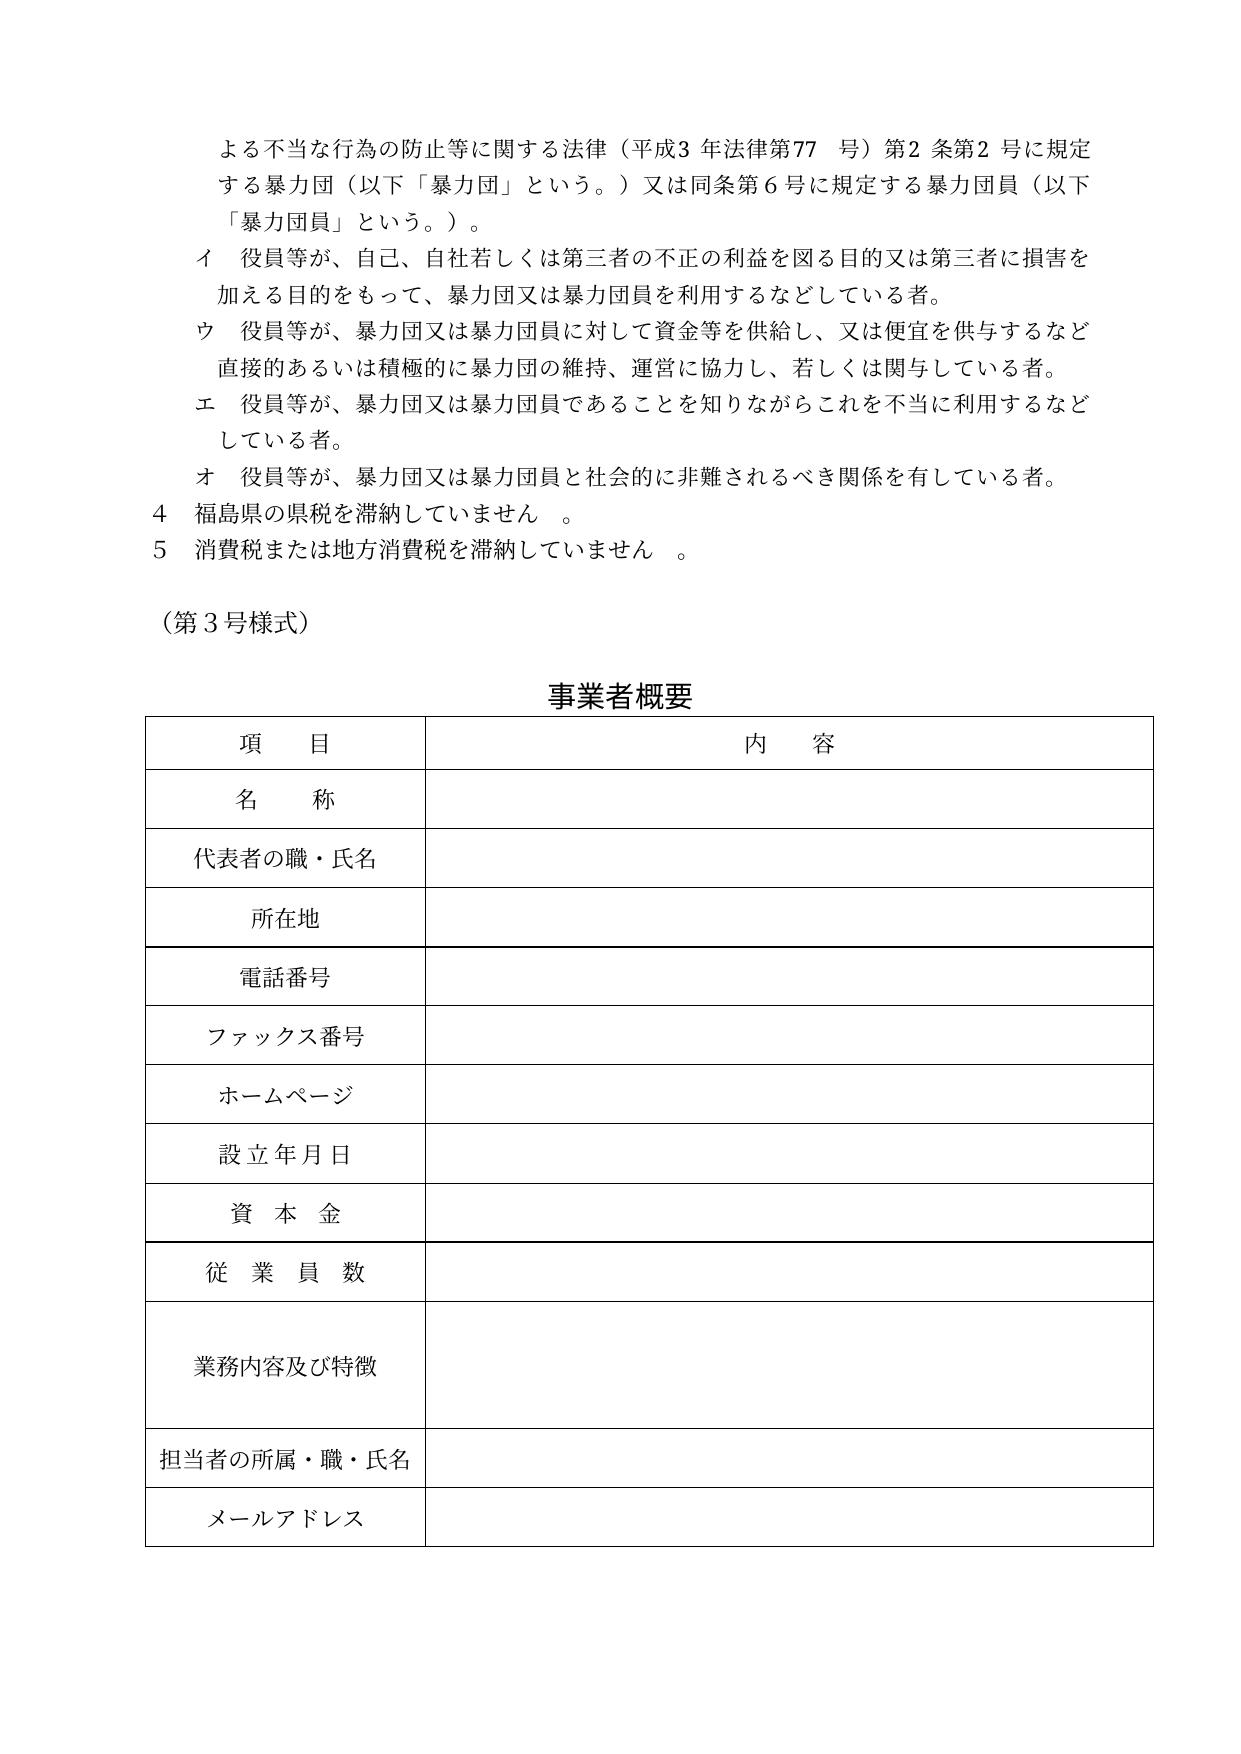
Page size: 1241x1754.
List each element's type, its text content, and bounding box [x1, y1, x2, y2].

text イ 役員等が、自己、自社若しくは第三者の不正の利益を図る目的又は第三者に損害を加える目的をもって、暴力団又は暴力団員を利用するなどしている者。 [194, 239, 1092, 312]
table_cell 従 業 員 数 [146, 1243, 425, 1301]
table_cell 名称 [146, 770, 425, 828]
table_cell [426, 948, 1153, 1005]
table_cell [426, 1302, 1153, 1428]
table_cell [426, 1243, 1153, 1301]
table_cell [426, 1065, 1153, 1123]
table_cell [426, 1488, 1153, 1546]
table_cell [426, 1124, 1153, 1182]
text ５ 消費税または地方消費税を滞納していません。 [148, 531, 1092, 567]
table_header 内 容 [426, 717, 1153, 769]
table_cell 業務内容及び特徴 [146, 1302, 425, 1428]
table_header 項 目 [146, 717, 425, 769]
text オ 役員等が、暴力団又は暴力団員と社会的に非難されるべき関係を有している者。 [194, 458, 1092, 494]
table_cell [426, 829, 1153, 887]
table_cell メールアドレス [146, 1488, 425, 1546]
table_cell ファックス番号 [146, 1006, 425, 1064]
table_cell 代表者の職・氏名 [146, 829, 425, 887]
text ４ 福島県の県税を滞納していません。 [148, 494, 1092, 531]
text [194, 129, 1092, 239]
text ウ 役員等が、暴力団又は暴力団員に対して資金等を供給し、又は便宜を供与するなど直接的あるいは積極的に暴力団の維持、運営に協力し、若しくは関与している者。 [194, 312, 1092, 385]
table_cell [426, 1184, 1153, 1241]
text （第３号様式） [148, 603, 1092, 639]
table_cell 電話番号 [146, 948, 425, 1005]
table_cell [426, 1006, 1153, 1064]
table_cell 設立年月日 [146, 1124, 425, 1182]
table_cell [426, 770, 1153, 828]
table_cell 担当者の所属・職・氏名 [146, 1429, 425, 1487]
table_cell 資本金 [146, 1184, 425, 1241]
table_cell 所在地 [146, 888, 425, 946]
text エ 役員等が、暴力団又は暴力団員であることを知りながらこれを不当に利用するなどしている者。 [194, 385, 1092, 458]
table_cell ホームページ [146, 1065, 425, 1123]
table_cell [426, 1429, 1153, 1487]
text 事業者概要 [148, 673, 1092, 716]
table_cell [426, 888, 1153, 946]
